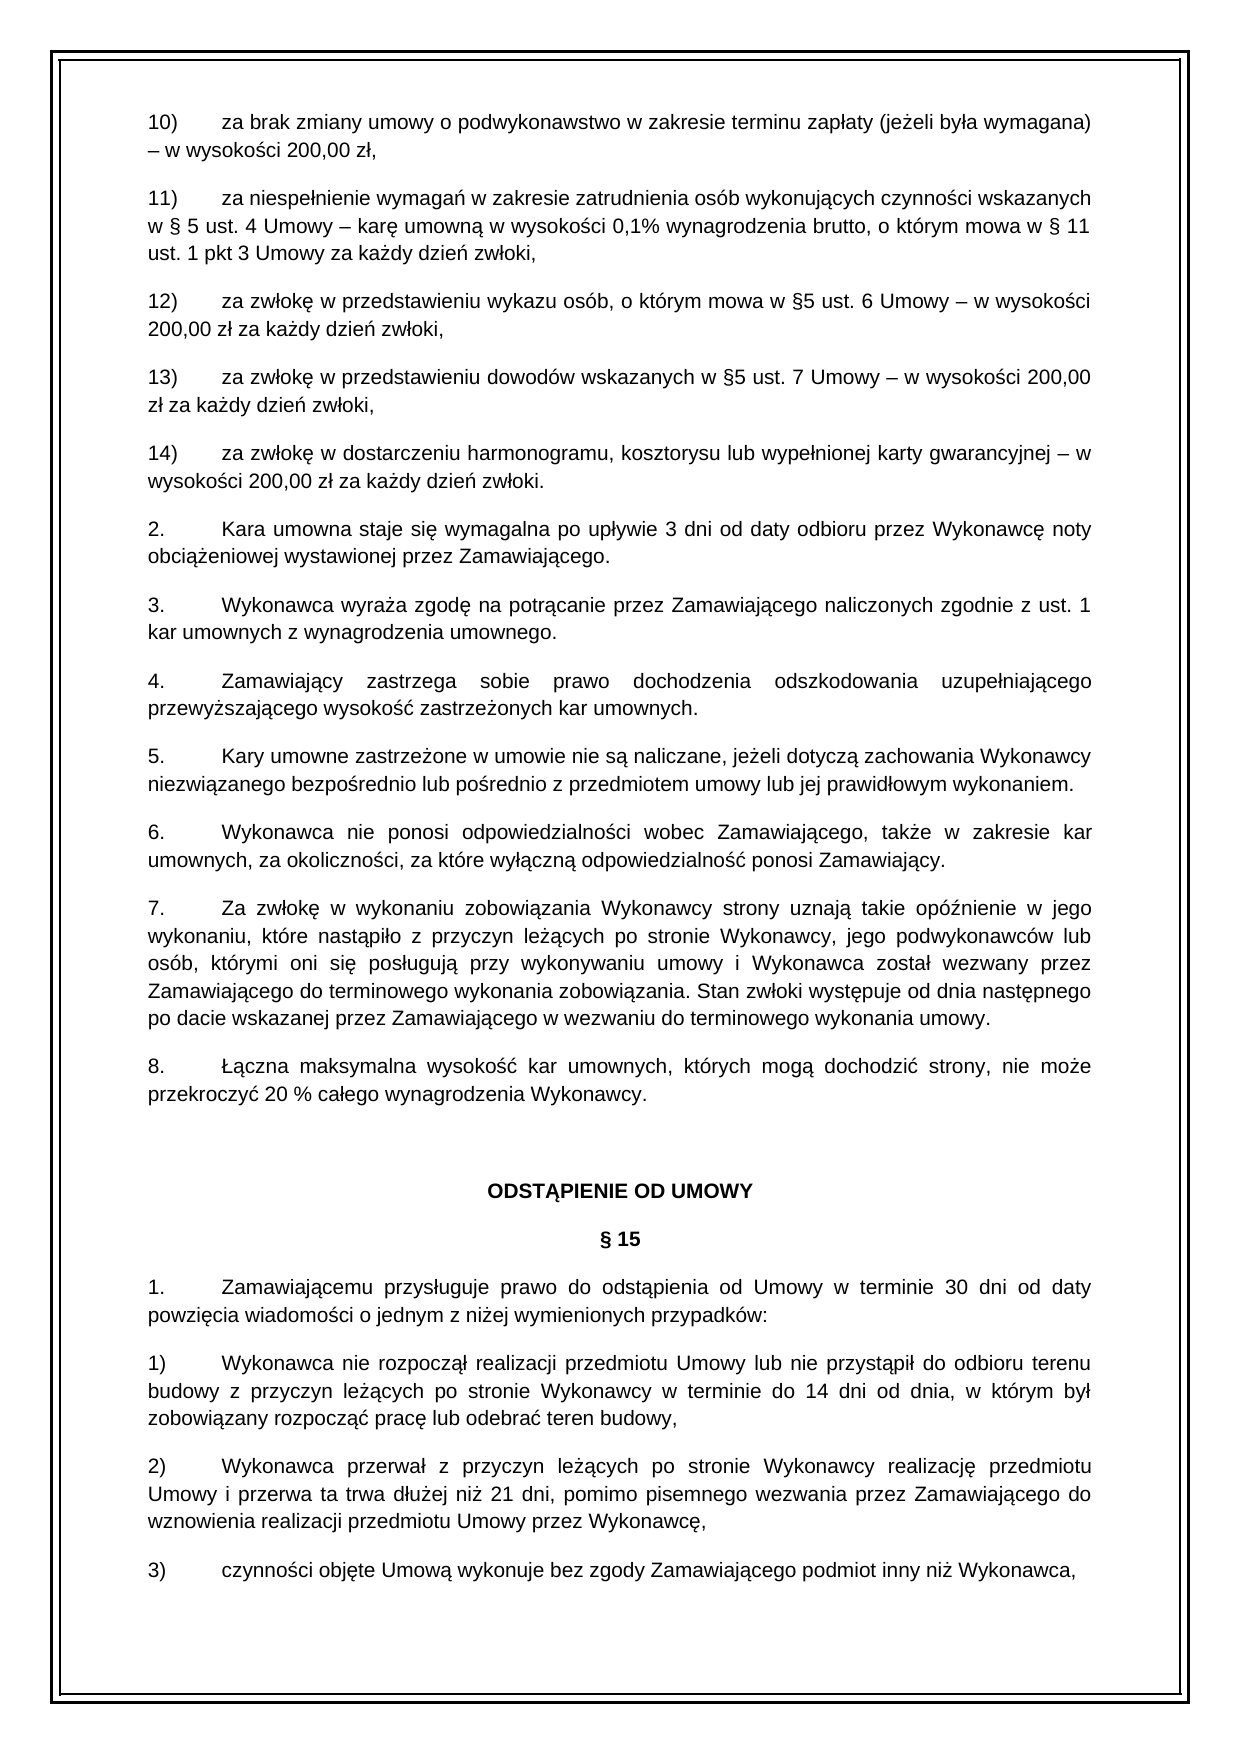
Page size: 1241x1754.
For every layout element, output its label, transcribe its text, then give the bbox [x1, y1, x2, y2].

text 3. Wykonawca wyraża zgodę na potrącanie przez Zamawiającego naliczonych zgodnie z ust. 1 kar umownych z wynagrodzenia umownego. [148, 593, 1093, 644]
text 5. Kary umowne zastrzeżone w umowie nie są naliczane, jeżeli dotyczą zachowania Wykonawcy niezwiązanego bezpośrednio lub pośrednio z przedmiotem umowy lub jej prawidłowym wykonaniem. [148, 744, 1093, 796]
text 7. Za zwłokę w wykonaniu zobowiązania Wykonawcy strony uznają takie opóźnienie w jego wykonaniu, które nastąpiło z przyczyn leżących po stronie Wykonawcy, jego podwykonawców lub osób, którymi oni się posługują przy wykonywaniu umowy i Wykonawca został wezwany przez Zamawiającego do terminowego wykonania zobowiązania. Stan zwłoki występuje od dnia następnego po dacie wskazanej przez Zamawiającego w wezwaniu do terminowego wykonania umowy. [148, 896, 1093, 1030]
text 11) za niespełnienie wymagań w zakresie zatrudnienia osób wykonujących czynności wskazanych w § 5 ust. 4 Umowy – karę umowną w wysokości 0,1% wynagrodzenia brutto, o którym mowa w § 11 ust. 1 pkt 3 Umowy za każdy dzień zwłoki, [148, 186, 1093, 265]
text ODSTĄPIENIE OD UMOWY [148, 1178, 1093, 1202]
text 13) za zwłokę w przedstawieniu dowodów wskazanych w §5 ust. 7 Umowy – w wysokości 200,00 zł za każdy dzień zwłoki, [148, 365, 1093, 417]
text 1) Wykonawca nie rozpoczął realizacji przedmiotu Umowy lub nie przystąpił do odbioru terenu budowy z przyczyn leżących po stronie Wykonawcy w terminie do 14 dni od dnia, w którym był zobowiązany rozpocząć pracę lub odebrać teren budowy, [148, 1351, 1093, 1430]
text 12) za zwłokę w przedstawieniu wykazu osób, o którym mowa w §5 ust. 6 Umowy – w wysokości 200,00 zł za każdy dzień zwłoki, [148, 289, 1093, 341]
text 1. Zamawiającemu przysługuje prawo do odstąpienia od Umowy w terminie 30 dni od daty powzięcia wiadomości o jednym z niżej wymienionych przypadków: [148, 1275, 1093, 1327]
text 10) za brak zmiany umowy o podwykonawstwo w zakresie terminu zapłaty (jeżeli była wymagana) – w wysokości 200,00 zł, [148, 110, 1093, 162]
text 6. Wykonawca nie ponosi odpowiedzialności wobec Zamawiającego, także w zakresie kar umownych, za okoliczności, za które wyłączną odpowiedzialność ponosi Zamawiający. [148, 820, 1093, 872]
text 2. Kara umowna staje się wymagalna po upływie 3 dni od daty odbioru przez Wykonawcę noty obciążeniowej wystawionej przez Zamawiającego. [148, 517, 1093, 568]
text 14) za zwłokę w dostarczeniu harmonogramu, kosztorysu lub wypełnionej karty gwarancyjnej – w wysokości 200,00 zł za każdy dzień zwłoki. [148, 441, 1093, 492]
text 2) Wykonawca przerwał z przyczyn leżących po stronie Wykonawcy realizację przedmiotu Umowy i przerwa ta trwa dłużej niż 21 dni, pomimo pisemnego wezwania przez Zamawiającego do wznowienia realizacji przedmiotu Umowy przez Wykonawcę, [148, 1454, 1093, 1533]
text 4. Zamawiający zastrzega sobie prawo dochodzenia odszkodowania uzupełniającego przewyższającego wysokość zastrzeżonych kar umownych. [148, 668, 1093, 720]
text § 15 [148, 1227, 1093, 1251]
text 8. Łączna maksymalna wysokość kar umownych, których mogą dochodzić strony, nie może przekroczyć 20 % całego wynagrodzenia Wykonawcy. [148, 1054, 1093, 1106]
text 3) czynności objęte Umową wykonuje bez zgody Zamawiającego podmiot inny niż Wykonawca, [148, 1558, 1093, 1582]
